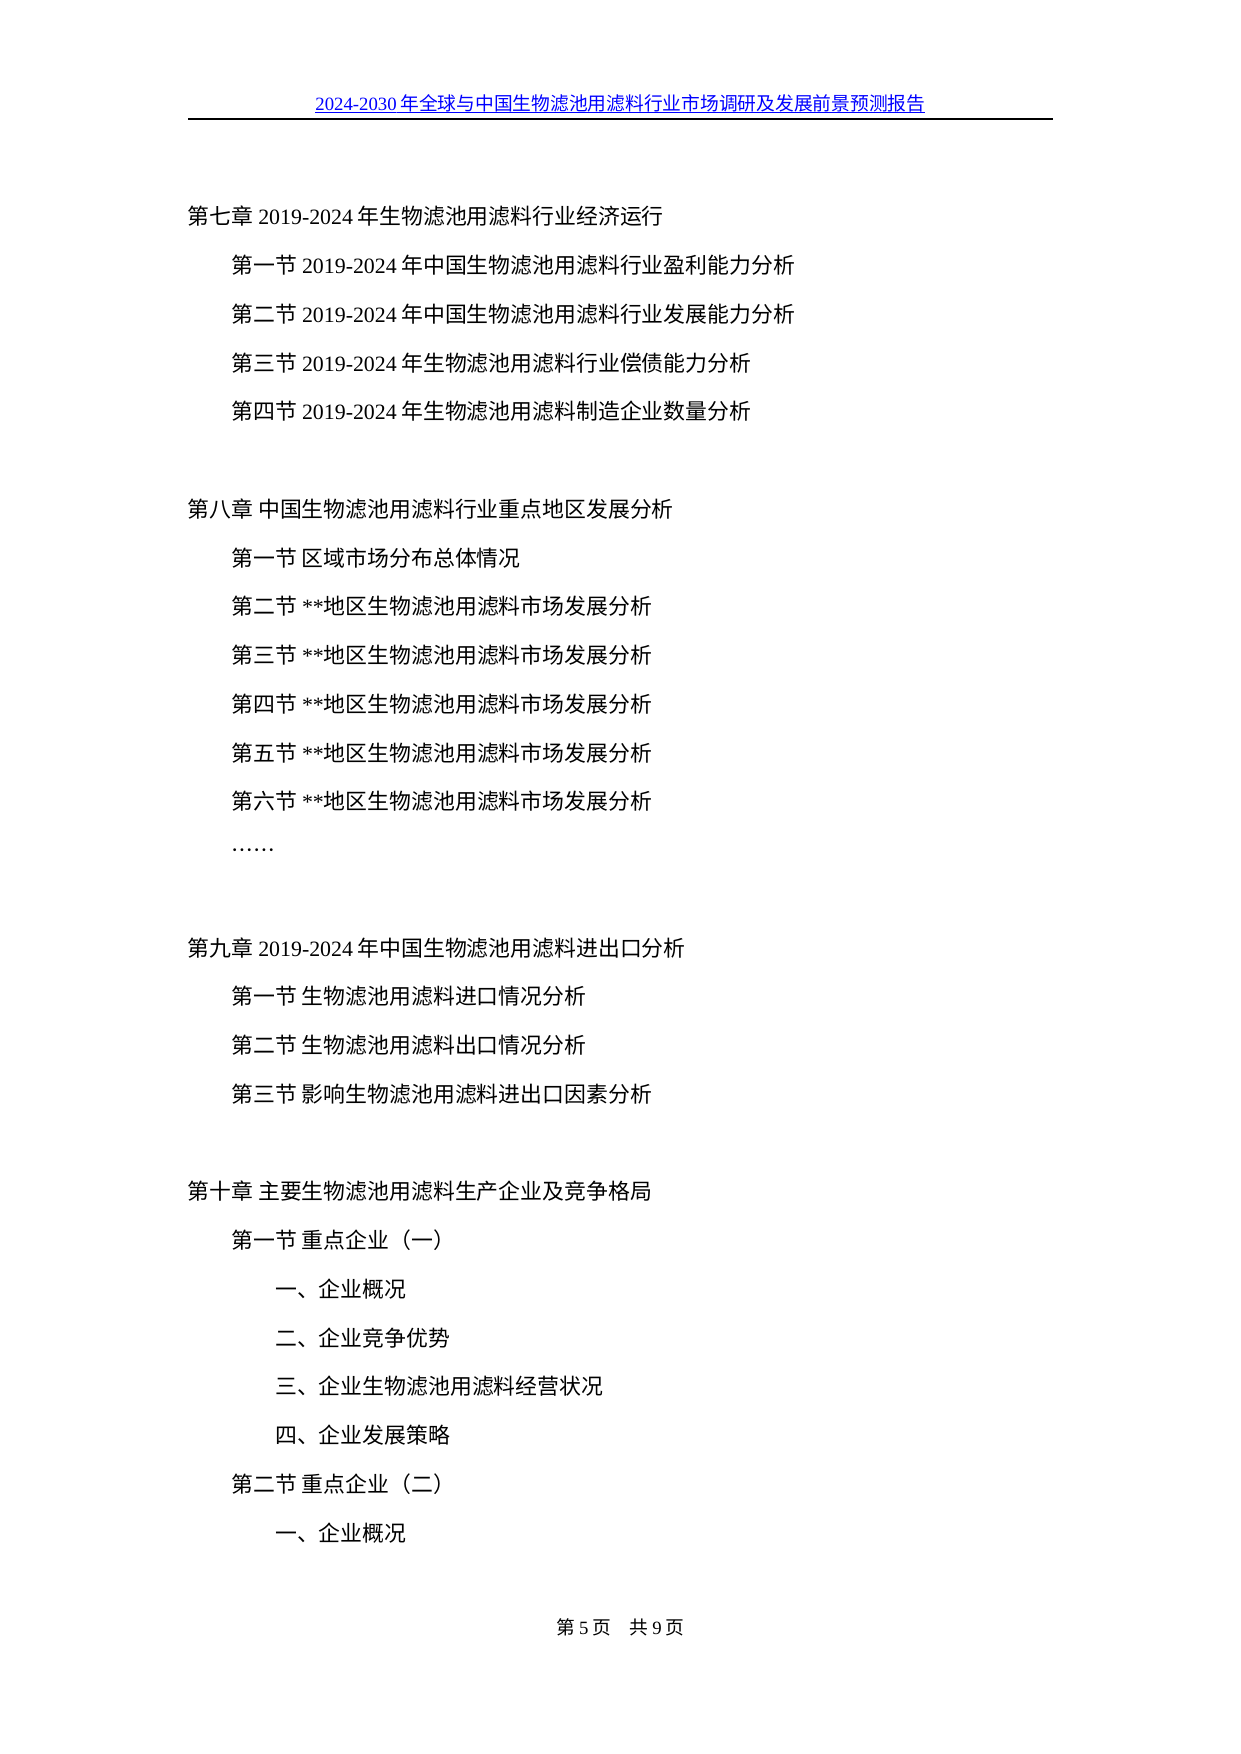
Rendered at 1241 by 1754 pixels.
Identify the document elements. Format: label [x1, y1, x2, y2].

text [187, 150, 1053, 1548]
